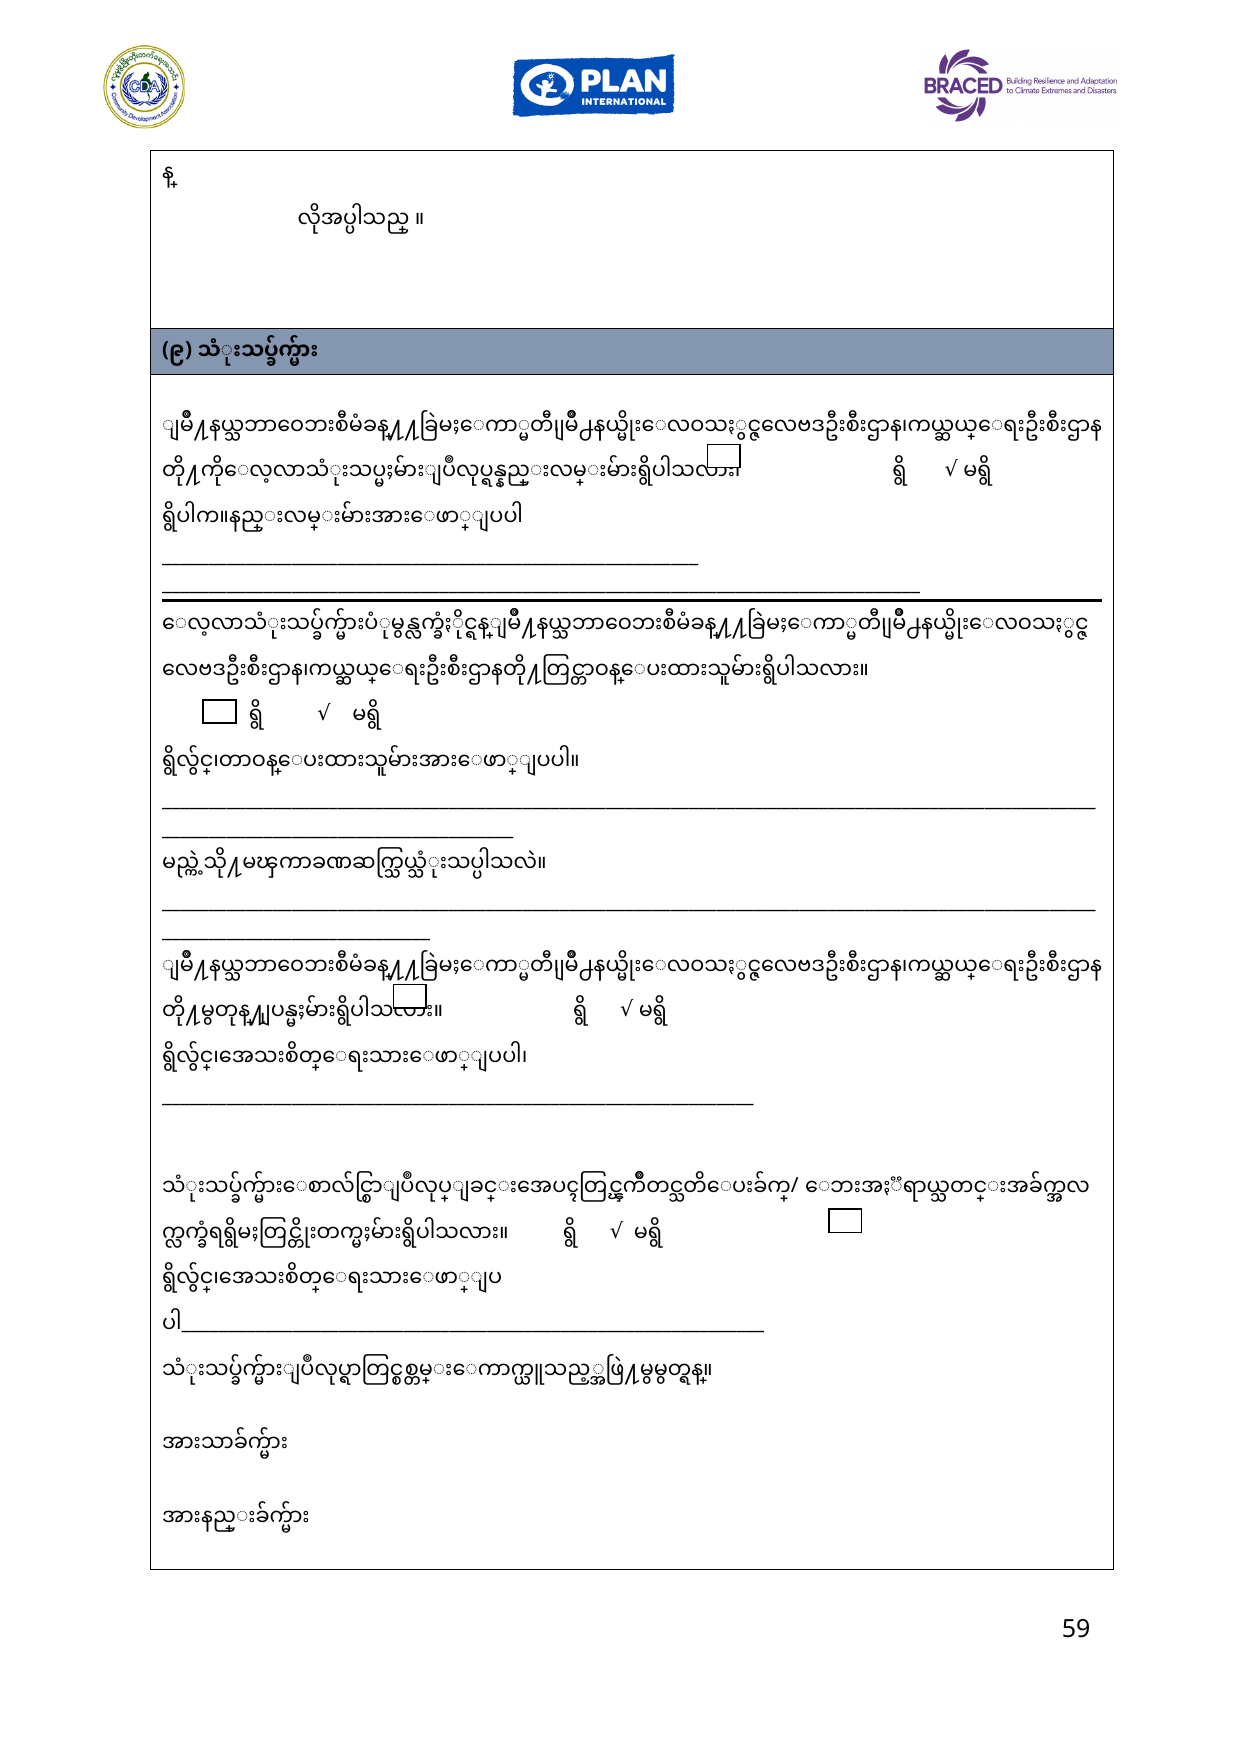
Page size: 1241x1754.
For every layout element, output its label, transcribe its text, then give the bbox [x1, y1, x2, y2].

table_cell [151, 375, 1113, 1569]
picture [920, 45, 1122, 125]
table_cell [151, 151, 1113, 327]
picture [509, 52, 678, 120]
picture [103, 45, 185, 129]
table_cell (၉) သံုးသပ္ခ်က္မ်ား [151, 329, 1113, 374]
